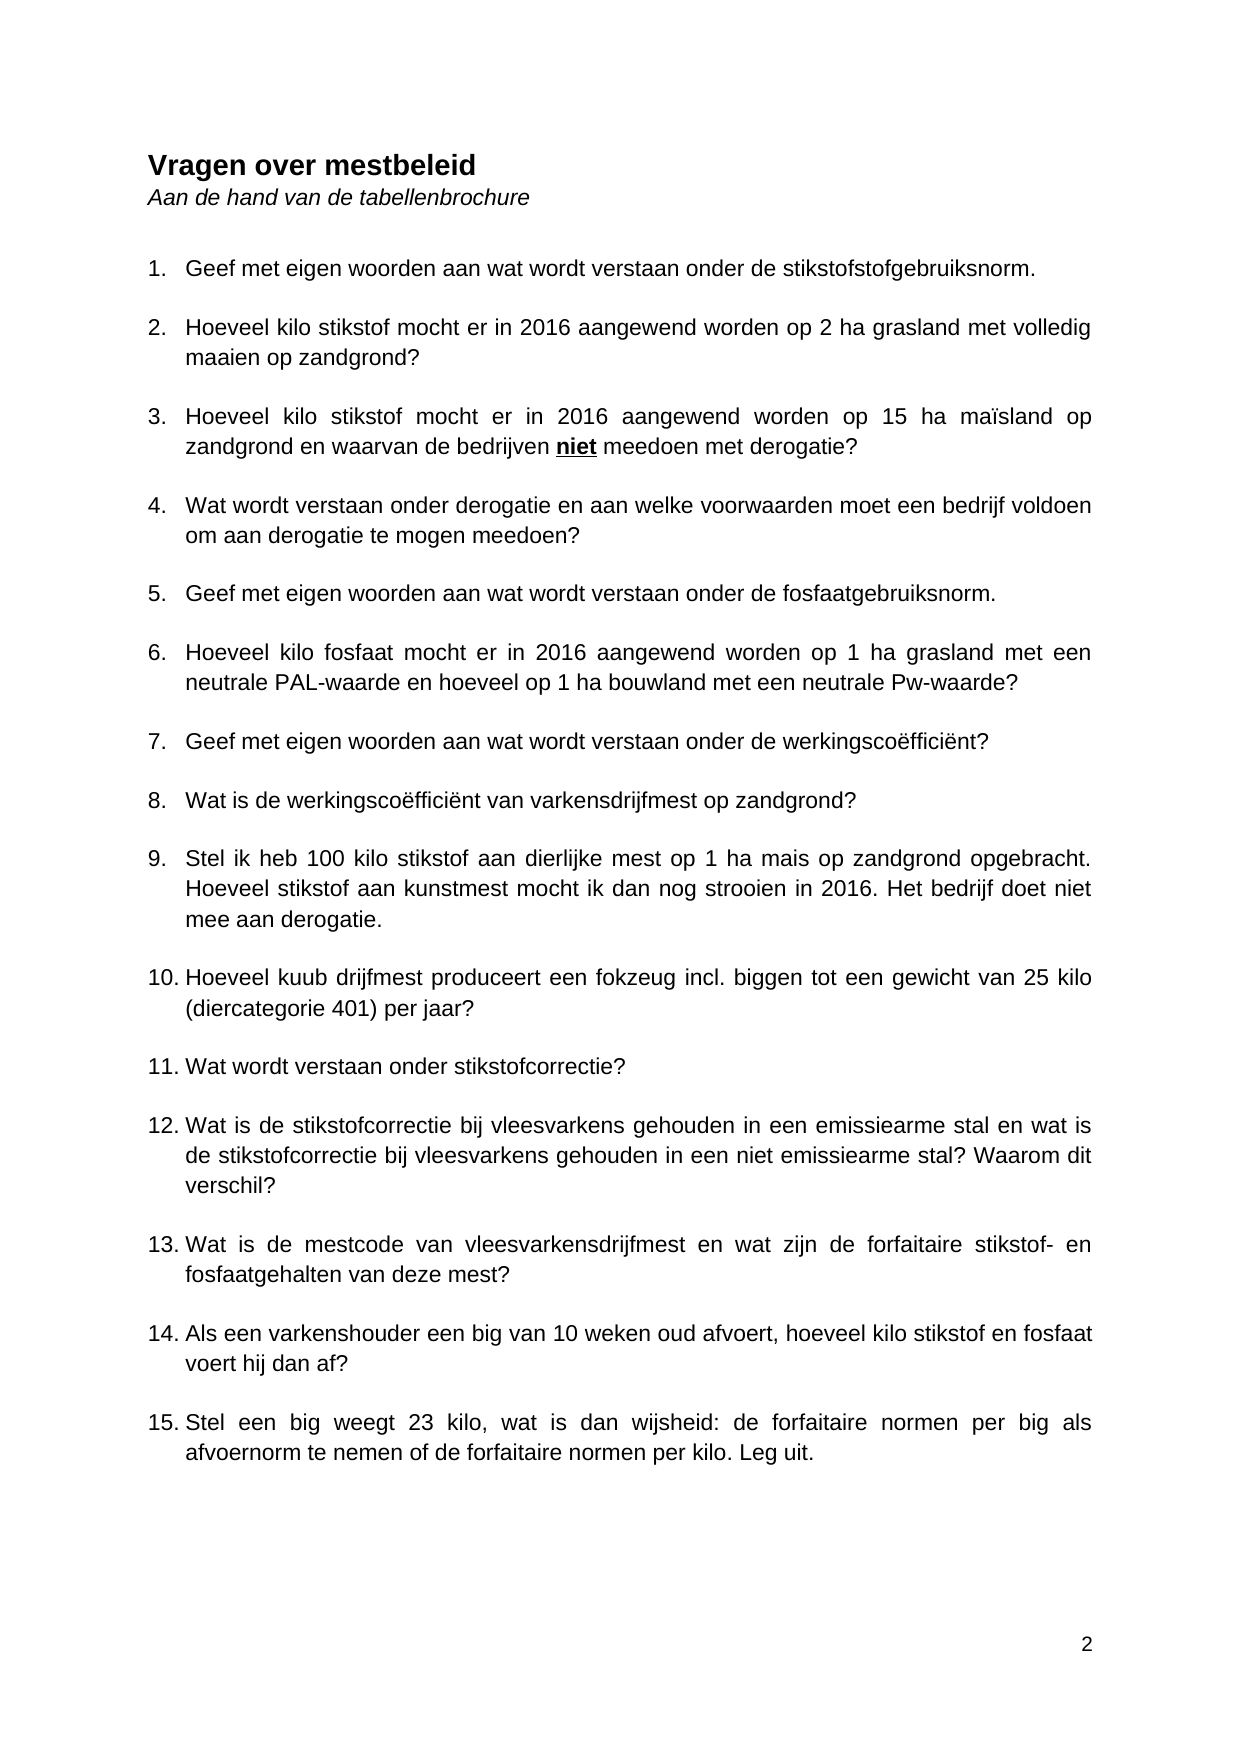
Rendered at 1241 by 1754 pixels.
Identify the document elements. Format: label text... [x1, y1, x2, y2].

list Hoeveel kuub drijfmest produceert een fokzeug incl. biggen tot een gewicht van 25 kilo (diercategorie 401) per jaar? [148, 964, 1093, 1021]
list Geef met eigen woorden aan wat wordt verstaan onder de werkingscoëfficiënt? [148, 728, 1093, 754]
list Wat is de stikstofcorrectie bij vleesvarkens gehouden in een emissiearme stal en wat is de stikstofcorrectie bij vleesvarkens gehouden in een niet emissiearme stal? Waarom dit verschil? [148, 1112, 1093, 1198]
list Als een varkenshouder een big van 10 weken oud afvoert, hoeveel kilo stikstof en fosfaat voert hij dan af? [148, 1320, 1093, 1376]
list Geef met eigen woorden aan wat wordt verstaan onder de fosfaatgebruiksnorm. [148, 580, 1093, 607]
text Aan de hand van de tabellenbrochure [148, 184, 1093, 210]
list Hoeveel kilo stikstof mocht er in 2016 aangewend worden op grasland met volledig maaien op zandgrond? [148, 314, 1093, 370]
text Vragen over mestbeleid [148, 148, 1093, 181]
list Hoeveel kilo fosfaat mocht er in 2016 aangewend worden op grasland met een neutrale PAL-waarde en hoeveel op bouwland met een neutrale Pw-waarde? [148, 639, 1093, 696]
list Wat wordt verstaan onder stikstofcorrectie? [148, 1053, 1093, 1079]
list Stel een big weegt , wat is dan wijsheid: de forfaitaire normen per big als afvoernorm te nemen of de forfaitaire normen per kilo. Leg uit. [148, 1408, 1093, 1465]
list Hoeveel kilo stikstof mocht er in 2016 aangewend worden op maïsland op zandgrond en waarvan de bedrijven niet meedoen met derogatie? [148, 403, 1093, 459]
list Geef met eigen woorden aan wat wordt verstaan onder de stikstofstofgebruiksnorm. [148, 255, 1093, 282]
list Wat wordt verstaan onder derogatie en aan welke voorwaarden moet een bedrijf voldoen om aan derogatie te mogen meedoen? [148, 492, 1093, 548]
list Stel ik heb stikstof aan dierlijke mest op mais op zandgrond opgebracht. Hoeveel stikstof aan kunstmest mocht ik dan nog strooien in 2016. Het bedrijf doet niet mee aan derogatie. [148, 845, 1093, 932]
list Wat is de werkingscoëfficiënt van varkensdrijfmest op zandgrond? [148, 787, 1093, 813]
list Wat is de mestcode van vleesvarkensdrijfmest en wat zijn de forfaitaire stikstof- en fosfaatgehalten van deze mest? [148, 1231, 1093, 1287]
